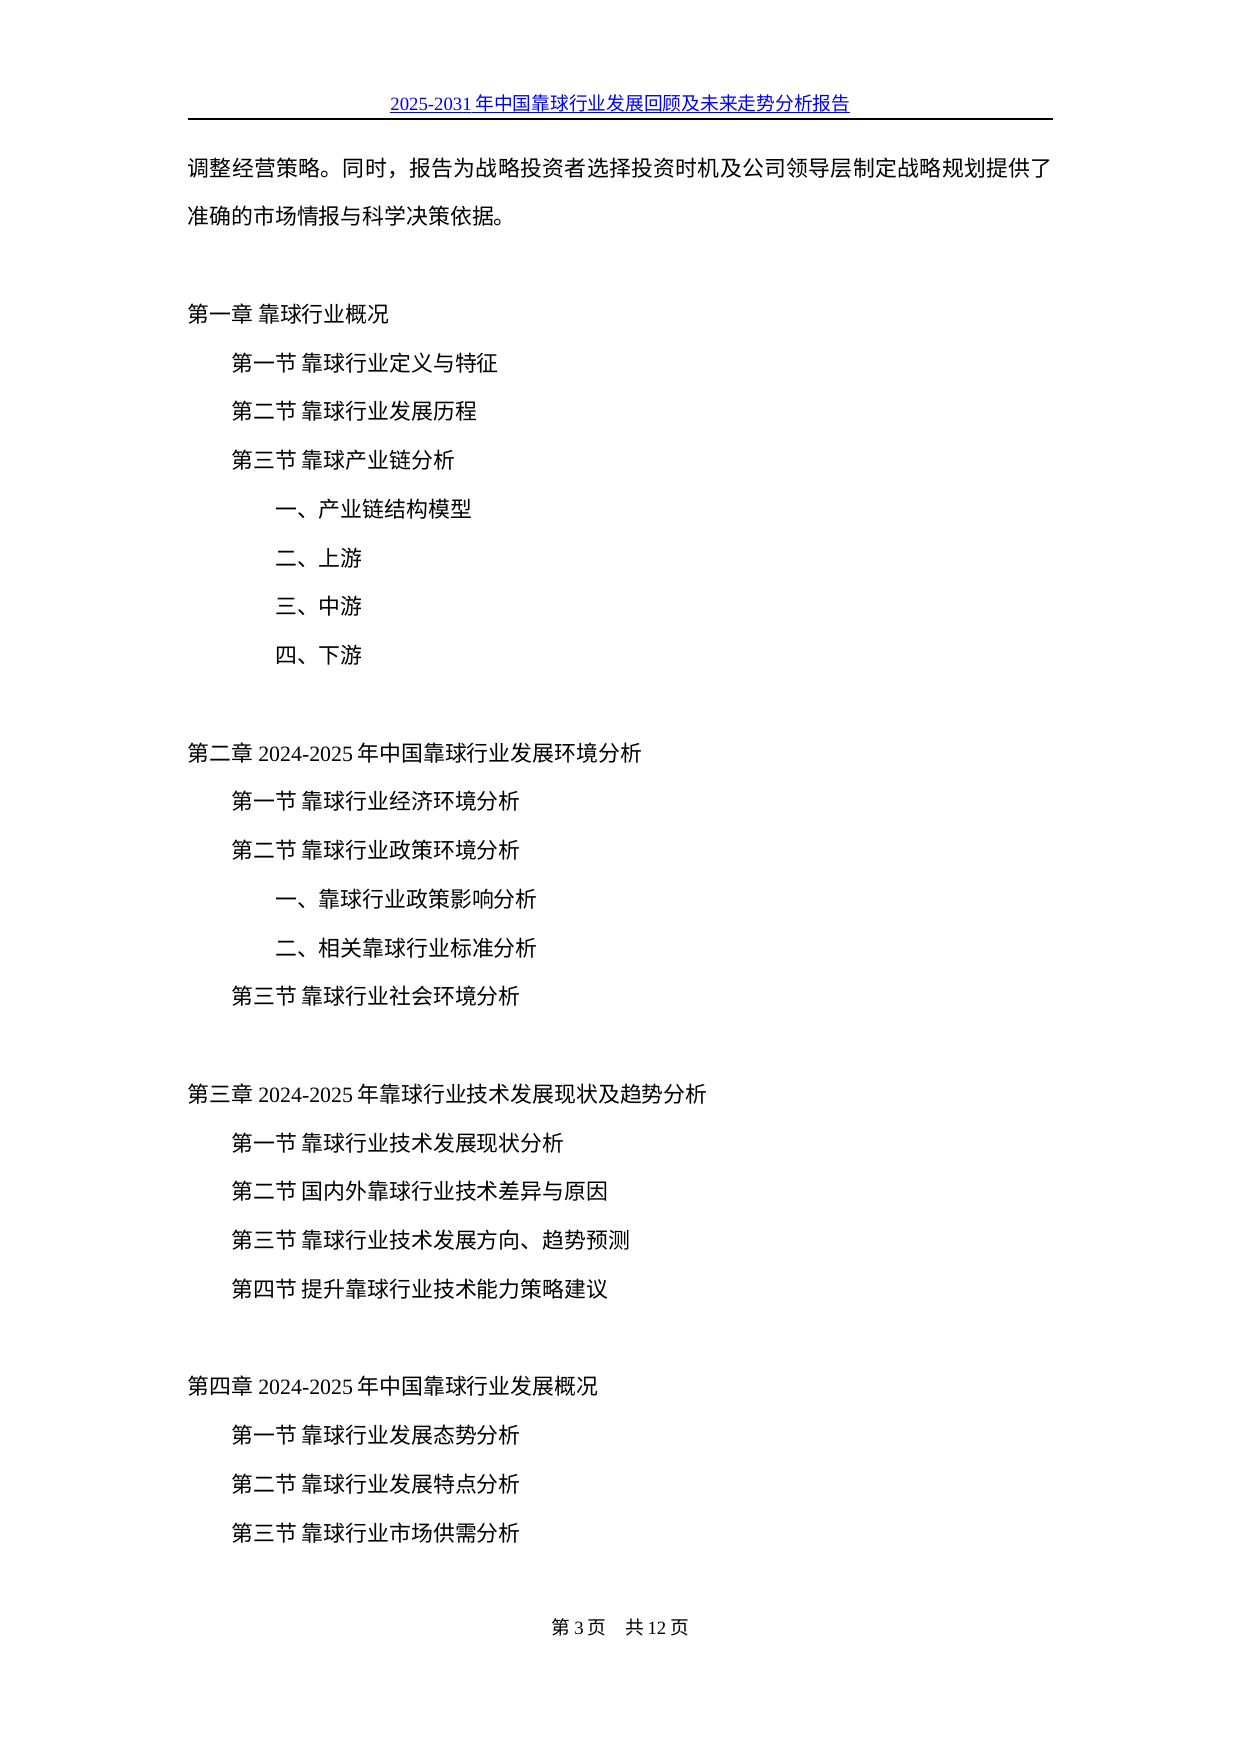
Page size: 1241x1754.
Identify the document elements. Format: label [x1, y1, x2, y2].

text [187, 150, 1053, 1548]
